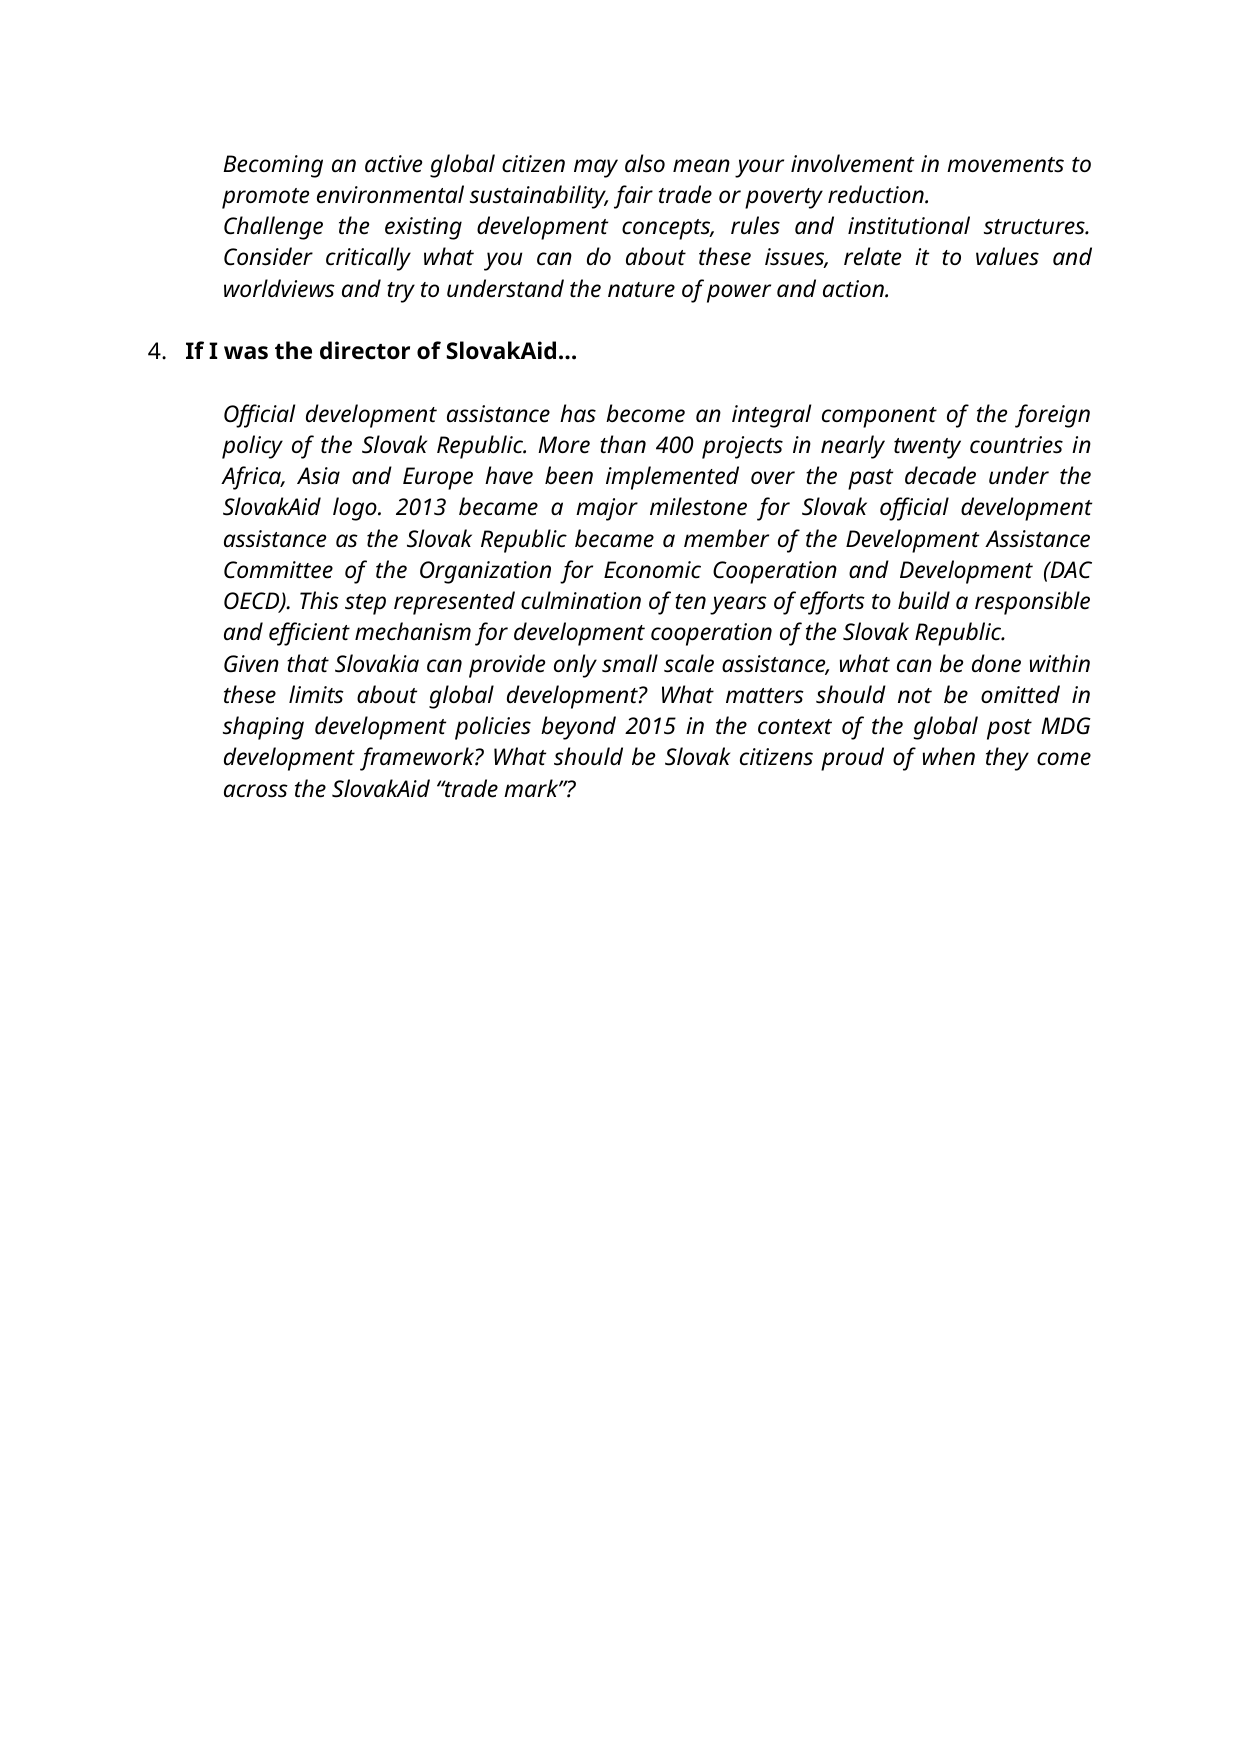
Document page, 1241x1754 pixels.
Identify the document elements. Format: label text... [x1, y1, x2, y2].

list If I was the director of SlovakAid… [148, 335, 1093, 366]
list Becoming an active global citizen may also mean your involvement in movements to promote environmental sustainability, fair trade or poverty reduction. [223, 148, 1093, 210]
list Given that Slovakia can provide only small scale assistance, what can be done within these limits about global development? What matters should not be omitted in shaping development policies beyond 2015 in the context of the global post MDG development framework? What should be Slovak citizens proud of when they come across the SlovakAid “trade mark”? [223, 648, 1093, 804]
list Challenge the existing development concepts, rules and institutional structures. Consider critically what you can do about these issues, relate it to values and worldviews and try to understand the nature of power and action. [223, 210, 1093, 304]
list Official development assistance has become an integral component of the foreign policy of the Slovak Republic. More than 400 projects in nearly twenty countries in Africa, Asia and Europe have been implemented over the past decade under the SlovakAid logo. 2013 became a major milestone for Slovak official development assistance as the Slovak Republic became a member of the Development Assistance Committee of the Organization for Economic Cooperation and Development (DAC OECD). This step represented culmination of ten years of efforts to build a responsible and efficient mechanism for development cooperation of the Slovak Republic. [223, 398, 1093, 648]
